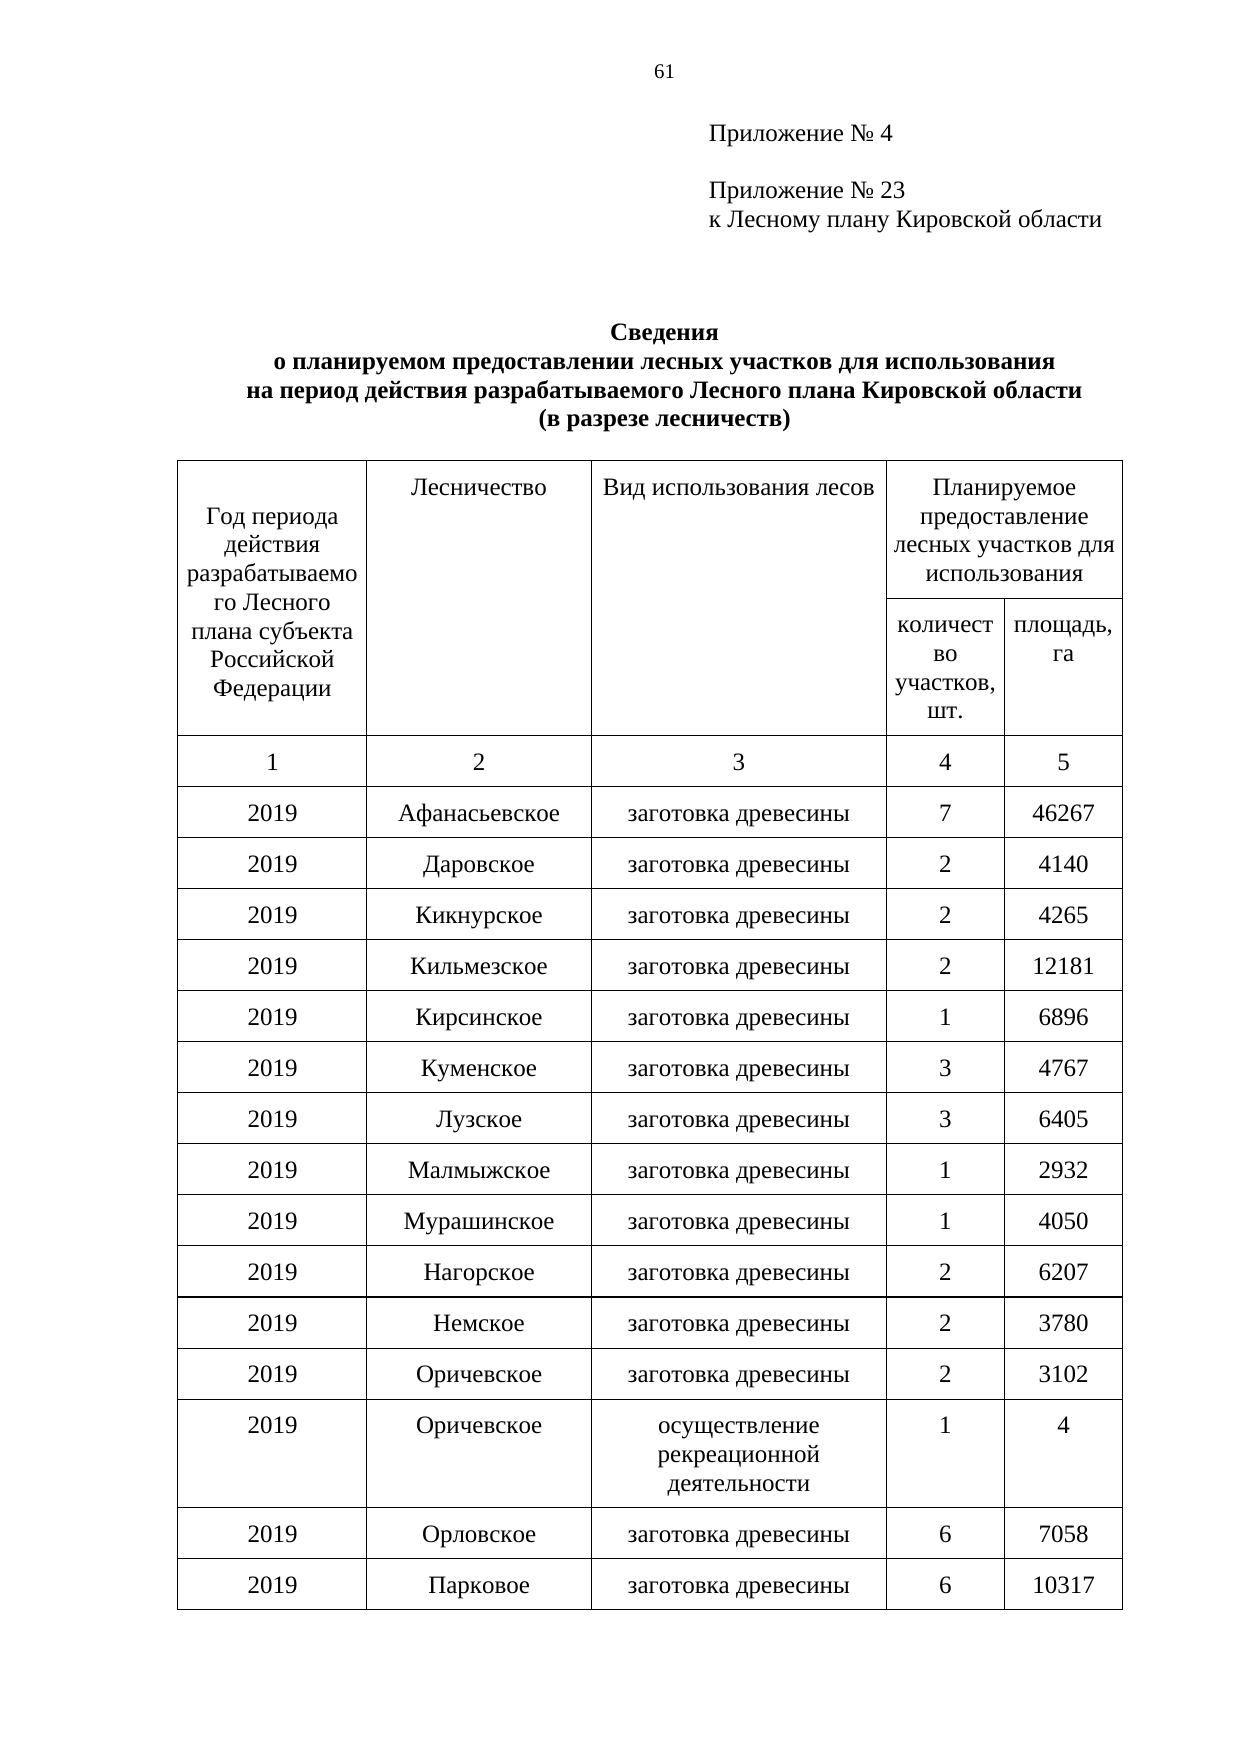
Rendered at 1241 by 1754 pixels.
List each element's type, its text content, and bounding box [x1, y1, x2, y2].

table_cell 2019 [178, 1093, 366, 1143]
table_cell 1 [887, 1195, 1004, 1245]
table_cell заготовка древесины [592, 1093, 886, 1143]
table_cell заготовка древесины [592, 1349, 886, 1398]
table_cell 46267 [1005, 787, 1122, 837]
table_cell 2019 [178, 838, 366, 888]
table_cell количество участков, шт. [887, 599, 1004, 735]
table_cell 5 [1005, 736, 1122, 786]
table_cell площадь, га [1005, 599, 1122, 735]
table_cell 7 [887, 787, 1004, 837]
table_cell заготовка древесины [592, 1298, 886, 1347]
text к Лесному плану Кировской области [709, 204, 1152, 233]
table_cell 2932 [1005, 1144, 1122, 1194]
table_cell 2019 [178, 1042, 366, 1092]
table_cell 1 [887, 1144, 1004, 1194]
table_cell 4767 [1005, 1042, 1122, 1092]
table_cell 2019 [178, 991, 366, 1041]
table_cell 2 [887, 940, 1004, 990]
table_cell Нагорское [367, 1246, 591, 1296]
table_cell заготовка древесины [592, 1195, 886, 1245]
table_cell Афанасьевское [367, 787, 591, 837]
table_cell Оричевское [367, 1400, 591, 1507]
table_cell 6 [887, 1559, 1004, 1609]
table_cell Кильмезское [367, 940, 591, 990]
table_cell 1 [178, 736, 366, 786]
text Приложение № 4 [709, 118, 942, 147]
table_cell 4265 [1005, 889, 1122, 939]
table_cell 4050 [1005, 1195, 1122, 1245]
table_cell Орловское [367, 1508, 591, 1558]
table_header Вид использования лесов [592, 461, 886, 735]
table_cell 3 [887, 1042, 1004, 1092]
table_cell 2019 [178, 1400, 366, 1507]
table_cell 2019 [178, 1508, 366, 1558]
table_cell 10317 [1005, 1559, 1122, 1609]
table_cell Парковое [367, 1559, 591, 1609]
table_cell Оричевское [367, 1349, 591, 1398]
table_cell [592, 1400, 886, 1507]
table_cell 4 [1005, 1400, 1122, 1507]
text о планируемом предоставлении лесных участков для использования [177, 346, 1152, 375]
table_cell 6207 [1005, 1246, 1122, 1296]
table_cell 2019 [178, 889, 366, 939]
table_cell заготовка древесины [592, 1144, 886, 1194]
text Приложение № 23 [709, 176, 1152, 204]
table_cell 2 [887, 1349, 1004, 1398]
table_header Год периода действия разрабатываемого Лесного плана субъекта Российской Федерации [178, 461, 366, 735]
table_cell Мурашинское [367, 1195, 591, 1245]
table_cell 2019 [178, 1144, 366, 1194]
table_cell 2 [887, 1298, 1004, 1347]
table_cell заготовка древесины [592, 787, 886, 837]
table_cell Лузское [367, 1093, 591, 1143]
table_cell 3780 [1005, 1298, 1122, 1347]
table_cell 2019 [178, 1349, 366, 1398]
table_cell 2 [887, 1246, 1004, 1296]
table_cell заготовка древесины [592, 1246, 886, 1296]
table_cell 12181 [1005, 940, 1122, 990]
table_cell заготовка древесины [592, 1042, 886, 1092]
table_cell Малмыжское [367, 1144, 591, 1194]
text на период действия разрабатываемого Лесного плана Кировской области [177, 375, 1152, 403]
table_cell Немское [367, 1298, 591, 1347]
table_cell 4140 [1005, 838, 1122, 888]
table_cell 3 [592, 736, 886, 786]
table_cell Кикнурское [367, 889, 591, 939]
table_cell 2019 [178, 1195, 366, 1245]
table_cell 1 [887, 1400, 1004, 1507]
table_cell 3102 [1005, 1349, 1122, 1398]
table_cell 7058 [1005, 1508, 1122, 1558]
table_cell заготовка древесины [592, 838, 886, 888]
table_cell Кирсинское [367, 991, 591, 1041]
table_cell заготовка древесины [592, 991, 886, 1041]
text Сведения [177, 317, 1152, 346]
table_header Планируемое предоставление лесных участков для использования [887, 461, 1122, 598]
table_cell 4 [887, 736, 1004, 786]
text (в разрезе лесничеств) [177, 403, 1152, 432]
table_cell 2019 [178, 940, 366, 990]
table_cell заготовка древесины [592, 1559, 886, 1609]
table_cell Даровское [367, 838, 591, 888]
table_cell Куменское [367, 1042, 591, 1092]
table_cell 1 [887, 991, 1004, 1041]
table_cell 3 [887, 1093, 1004, 1143]
table_cell 2 [887, 889, 1004, 939]
table_cell 6896 [1005, 991, 1122, 1041]
table_cell 2 [887, 838, 1004, 888]
table_cell заготовка древесины [592, 889, 886, 939]
table_cell 2019 [178, 1246, 366, 1296]
table_cell 2019 [178, 1559, 366, 1609]
table_cell 2019 [178, 787, 366, 837]
table_cell 2019 [178, 1298, 366, 1347]
table_cell 6 [887, 1508, 1004, 1558]
table_cell 6405 [1005, 1093, 1122, 1143]
table_cell 2 [367, 736, 591, 786]
table_cell заготовка древесины [592, 940, 886, 990]
table_cell заготовка древесины [592, 1508, 886, 1558]
table_header Лесничество [367, 461, 591, 735]
